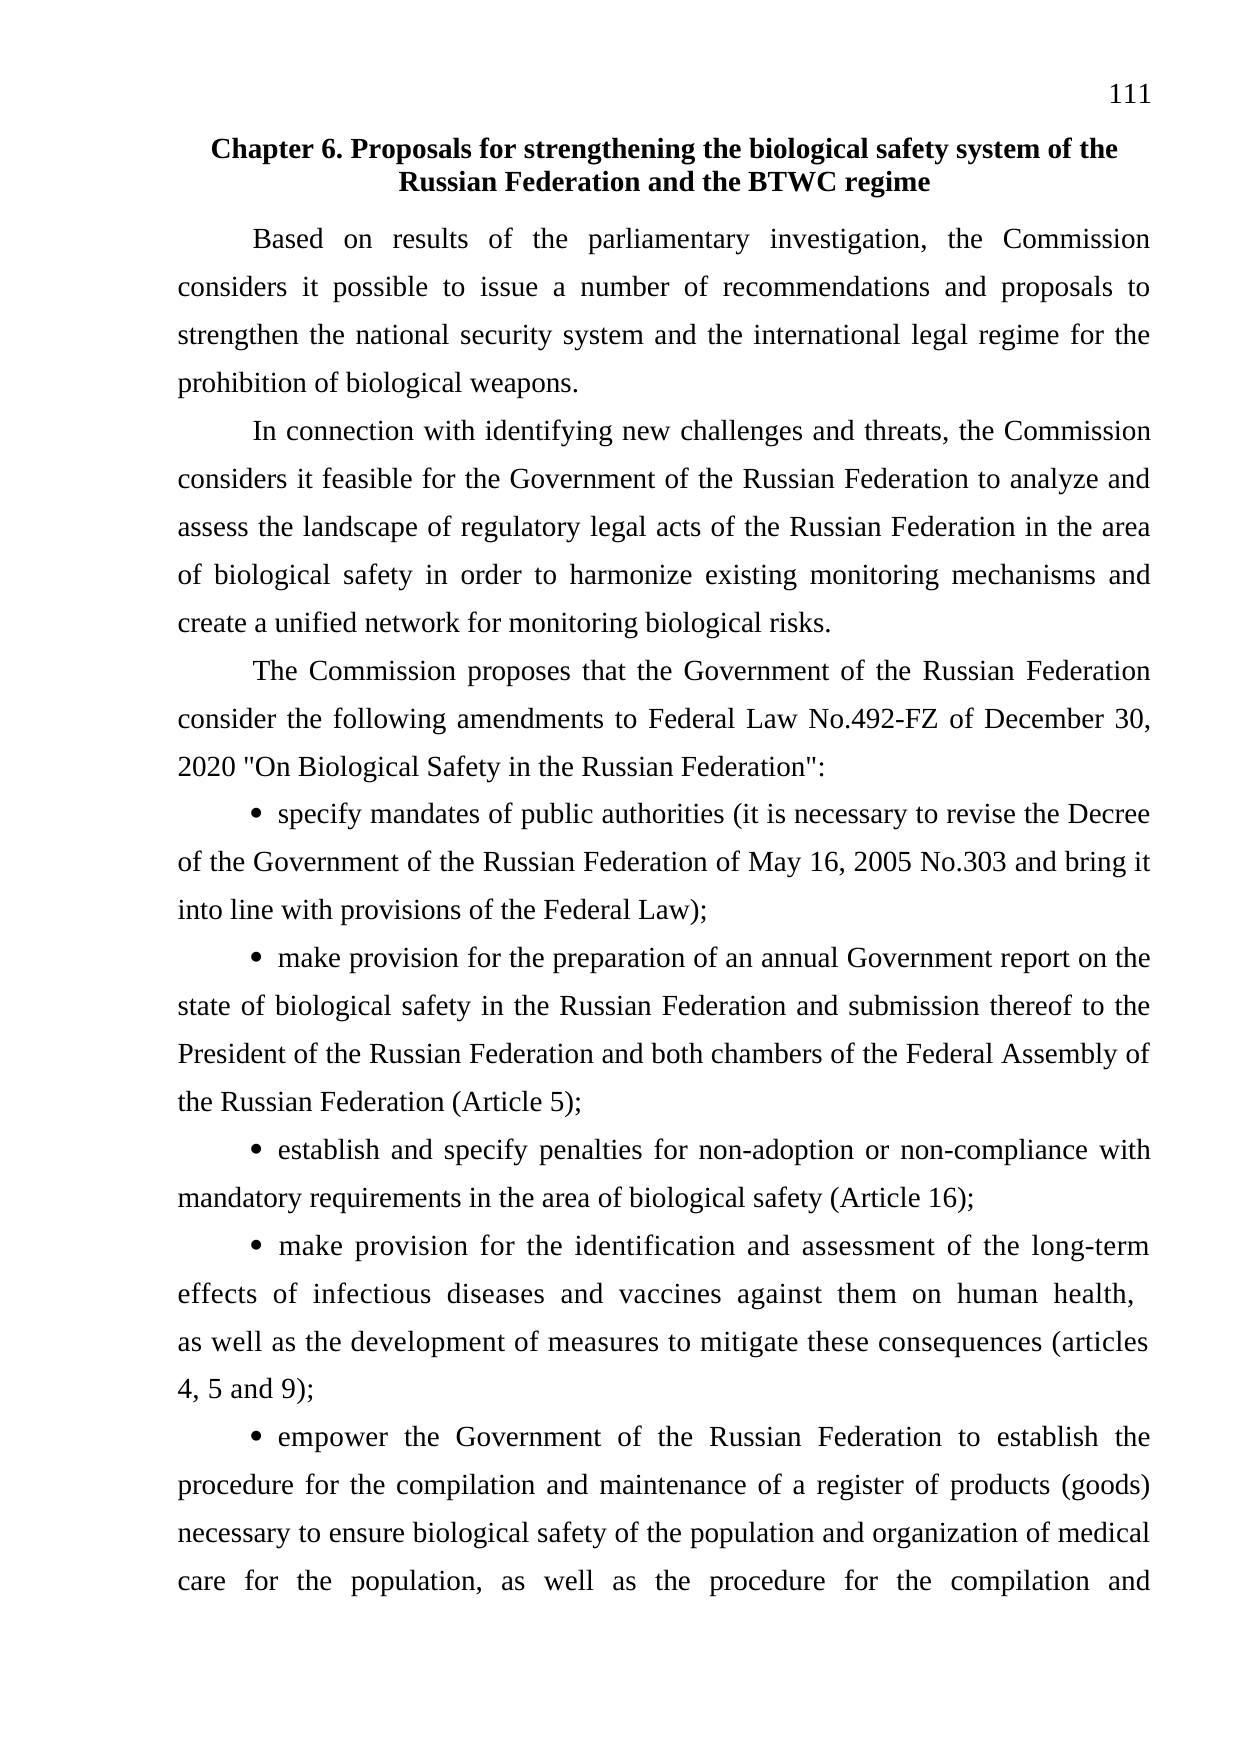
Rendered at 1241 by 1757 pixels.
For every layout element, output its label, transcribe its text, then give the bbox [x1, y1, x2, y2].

text The Commission proposes that the Government of the Russian Federation consider the following amendments to Federal Law No.492-FZ of December 30, 2020 "On Biological Safety in the Russian Federation": [177, 642, 1152, 786]
list specify mandates of public authorities (it is necessary to revise the Decree of the Government of the Russian Federation of May 16, 2005 No.303 and bring it into line with provisions of the Federal Law); [177, 786, 1152, 929]
list establish and specify penalties for non-adoption or non-compliance with mandatory requirements in the area of biological safety (Article 16); [177, 1121, 1152, 1217]
list make provision for the identification and assessment of the long-term effects of infectious diseases and vaccines against them on human health, as well as the development of measures to mitigate these consequences (articles 4, 5 and 9); [177, 1217, 1152, 1408]
text In connection with identifying new challenges and threats, the Commission considers it feasible for the Government of the Russian Federation to analyze and assess the landscape of regulatory legal acts of the Russian Federation in the area of biological safety in order to harmonize existing monitoring mechanisms and create a unified network for monitoring biological risks. [177, 402, 1152, 642]
list make provision for the preparation of an annual Government report on the state of biological safety in the Russian Federation and submission thereof to the President of the Russian Federation and both chambers of the Federal Assembly of the Russian Federation (Article 5); [177, 929, 1152, 1121]
text Based on results of the parliamentary investigation, the Commission considers it possible to issue a number of recommendations and proposals to strengthen the national security system and the international legal regime for the prohibition of biological weapons. [177, 211, 1152, 402]
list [177, 1408, 1152, 1600]
subtitle Chapter 6. Proposals for strengthening the biological safety system of the Russian Federation and the BTWC regime [177, 131, 1152, 198]
